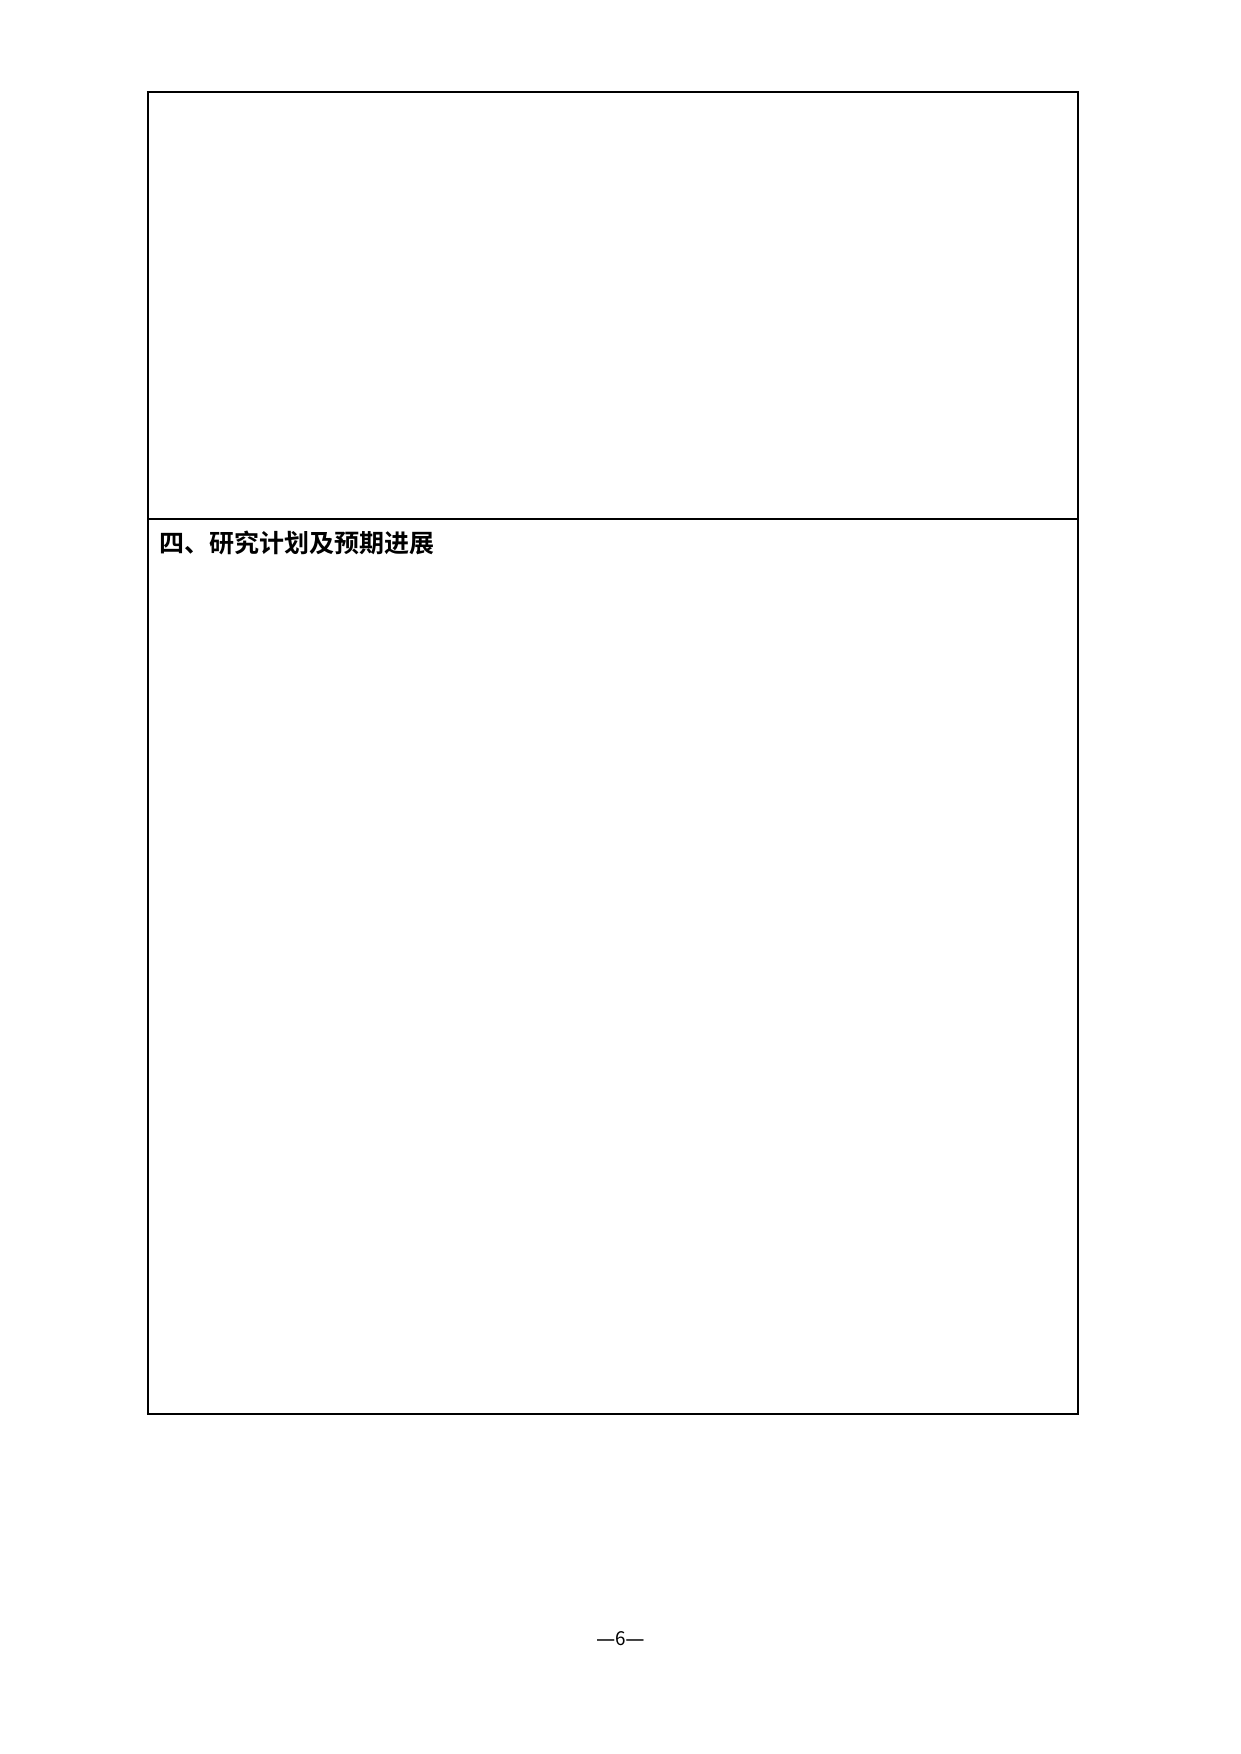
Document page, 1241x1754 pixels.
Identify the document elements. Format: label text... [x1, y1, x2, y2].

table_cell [149, 93, 1077, 518]
table_cell 四、研究计划及预期进展 [149, 520, 1077, 1413]
